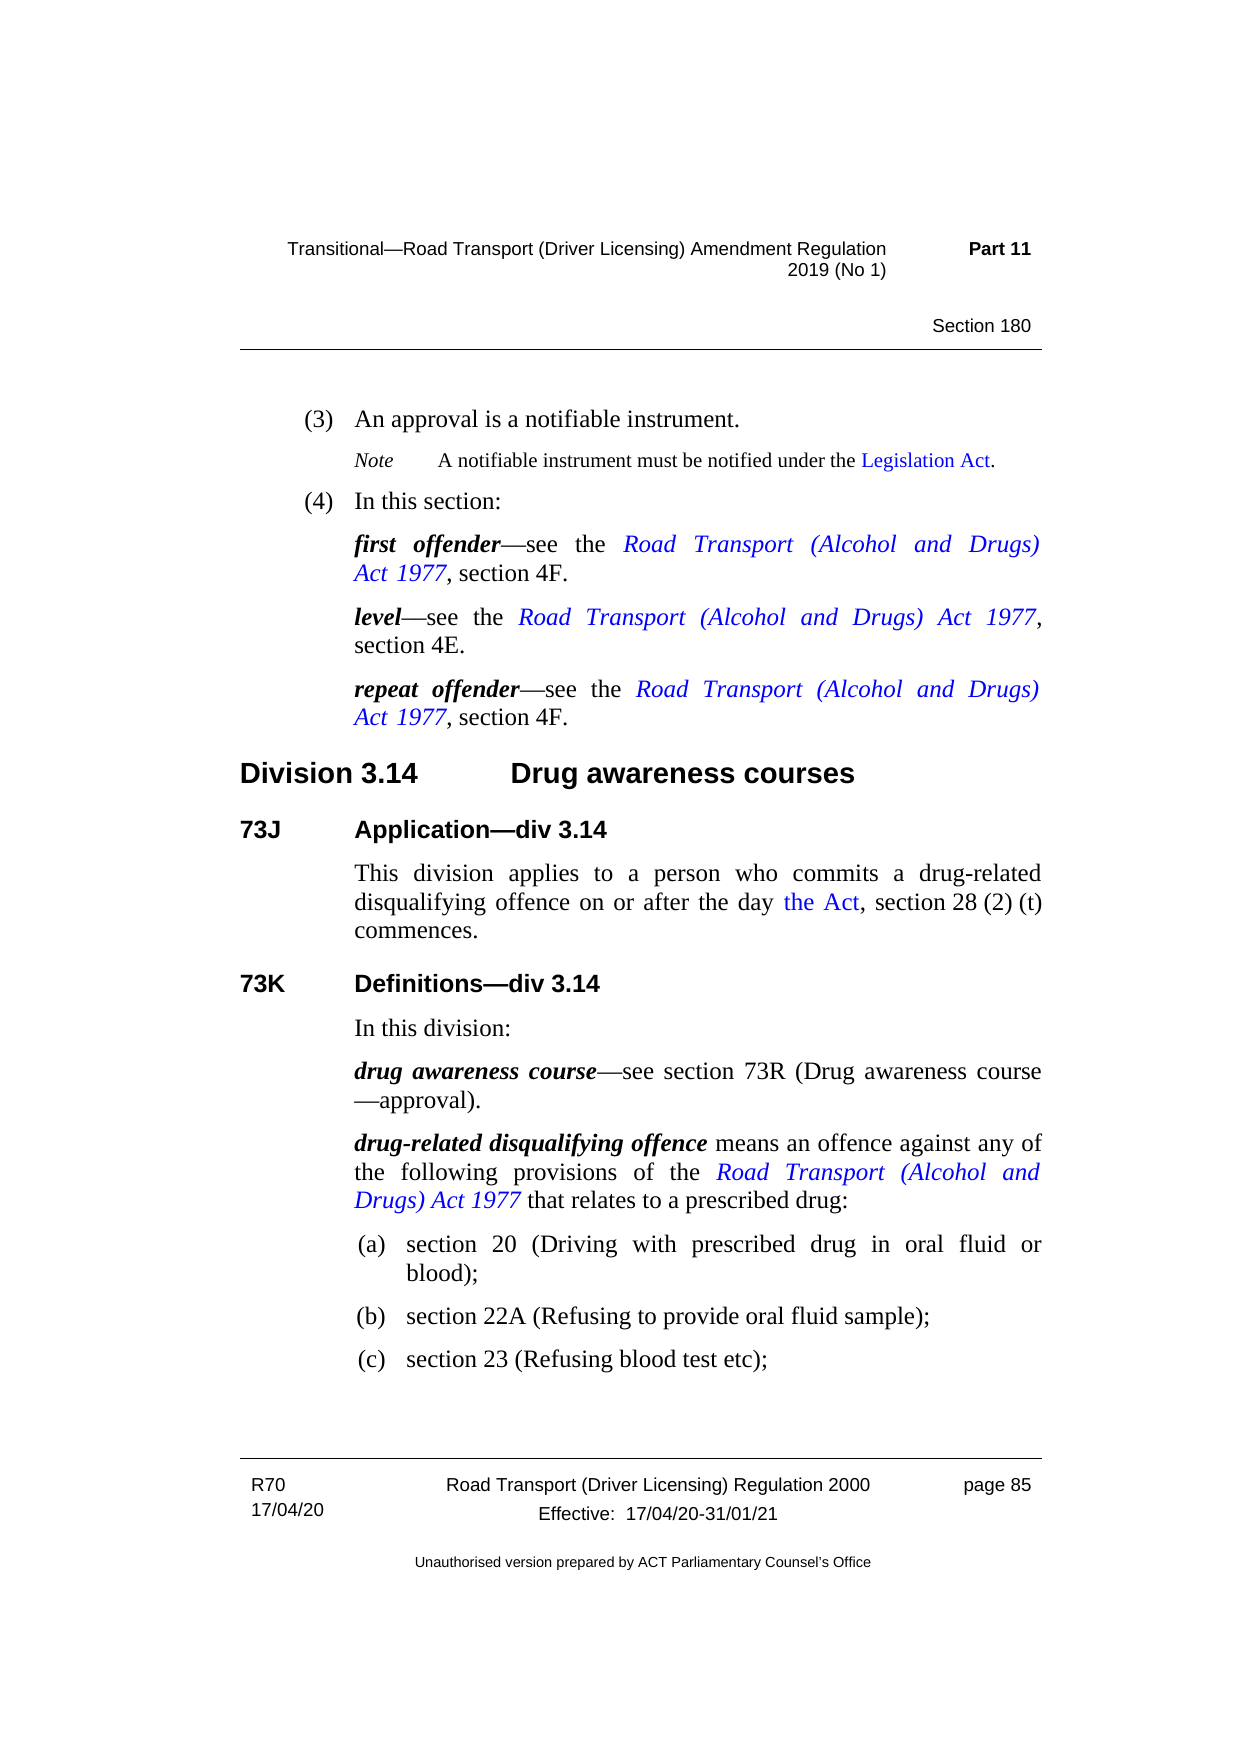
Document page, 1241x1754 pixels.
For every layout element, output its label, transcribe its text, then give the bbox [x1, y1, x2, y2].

text Note A notifiable instrument must be notified under the Legislation Act. [354, 447, 1042, 472]
text Division 3.14 Drug awareness courses [239, 756, 1042, 790]
text drug awareness course—see section 73R (Drug awareness course—approval). [354, 1056, 1042, 1113]
text (a) section 20 (Driving with prescribed drug in oral fluid or blood); [239, 1229, 1042, 1286]
text In this division: [354, 1013, 1042, 1041]
text first offender––see the Road Transport (Alcohol and Drugs) Act 1977, section 4F. [354, 529, 1042, 587]
text level––see the Road Transport (Alcohol and Drugs) Act 1977, section 4E. [354, 602, 1042, 659]
text (4) In this section: [239, 486, 1042, 515]
text (c) section 23 (Refusing blood test etc); [239, 1344, 1042, 1373]
text (b) section 22A (Refusing to provide oral fluid sample); [239, 1301, 1042, 1330]
text 73K Definitions—div 3.14 [239, 969, 1042, 998]
text repeat offender––see the Road Transport (Alcohol and Drugs) Act 1977, section 4F. [354, 674, 1042, 731]
text This division applies to a person who commits a drug-related disqualifying offence on or after the day the Act, section 28 (2) (t) commences. [354, 858, 1042, 944]
text (3) An approval is a notifiable instrument. [239, 404, 1042, 433]
list drug-related disqualifying offence means an offence against any of the following provisions of the Road Transport (Alcohol and Drugs) Act 1977 that relates to a prescribed drug: [354, 1128, 1042, 1214]
text 73J Application—div 3.14 [239, 815, 1042, 843]
